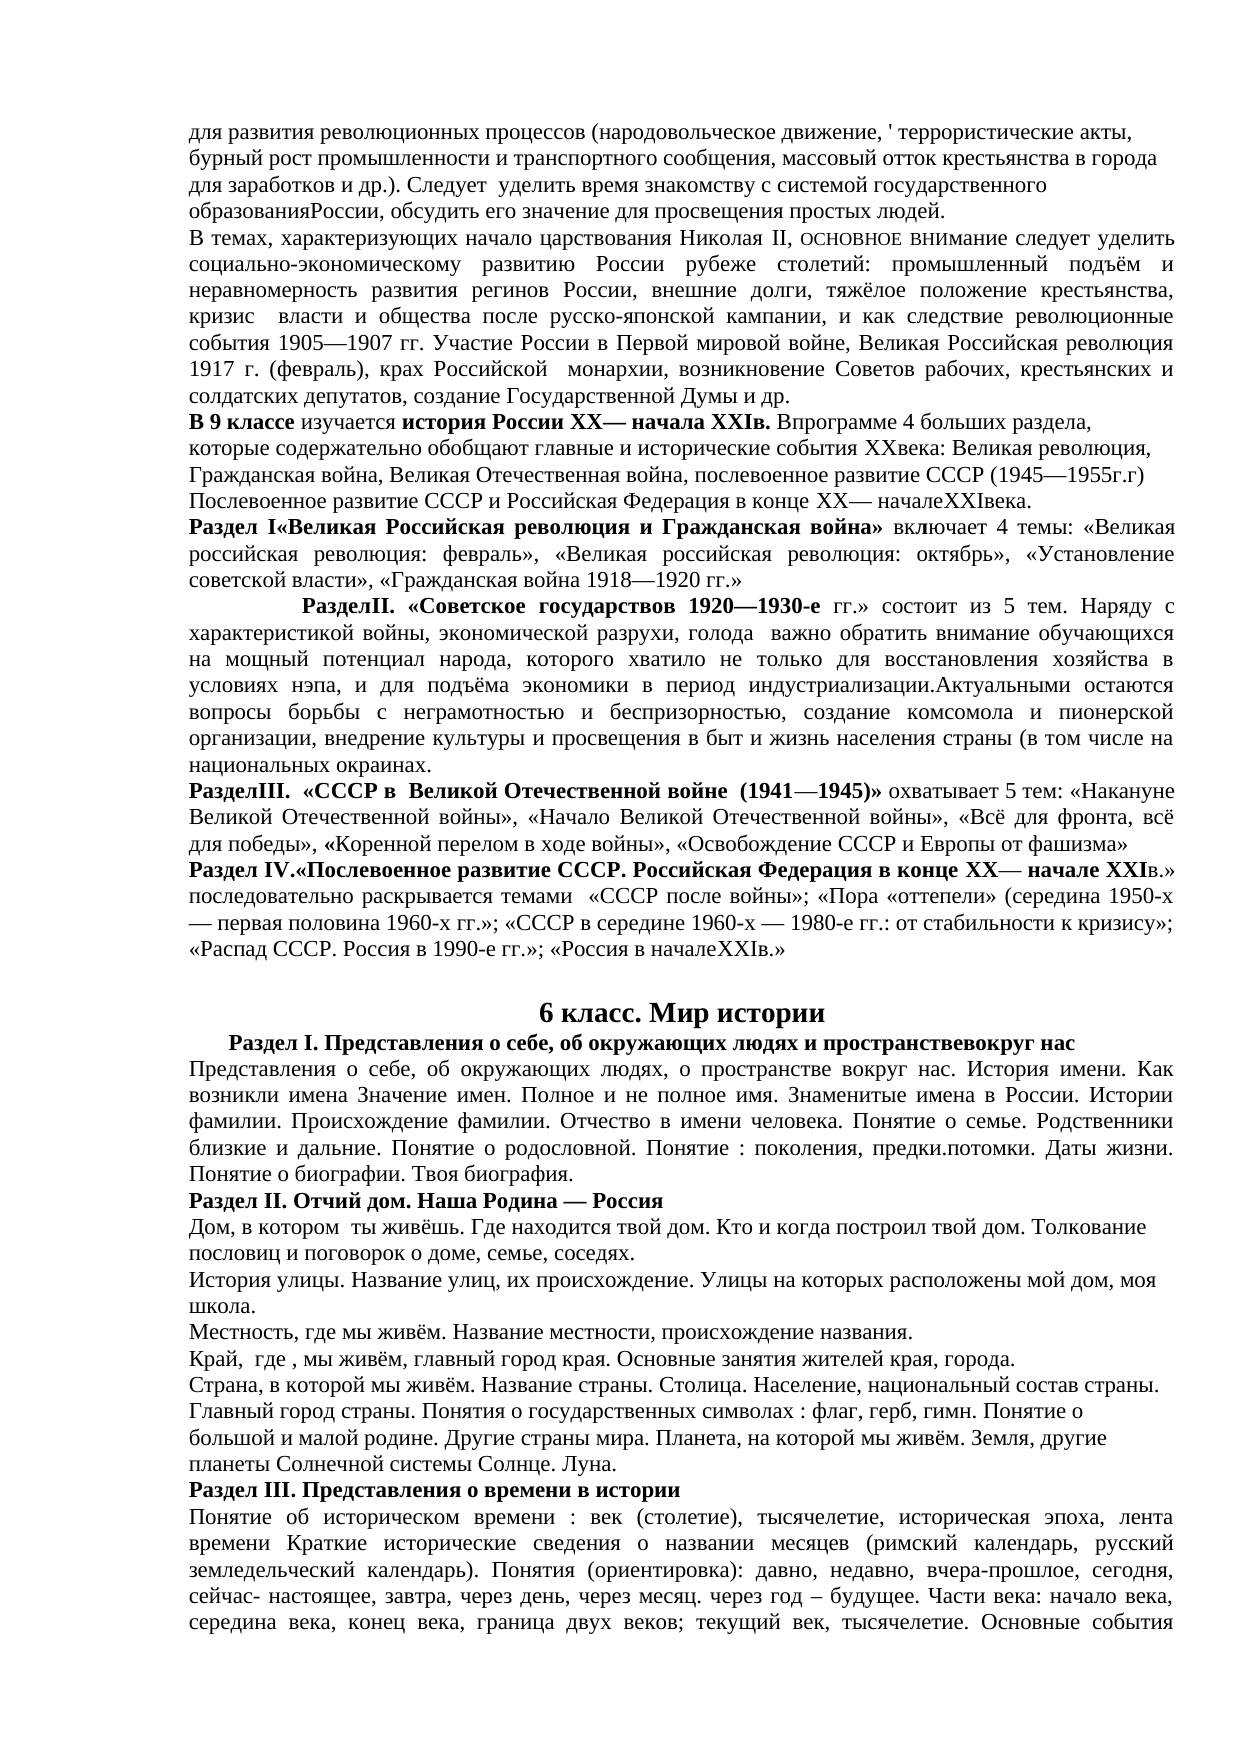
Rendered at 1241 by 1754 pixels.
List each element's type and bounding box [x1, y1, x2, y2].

table_cell [177, 118, 1187, 1635]
